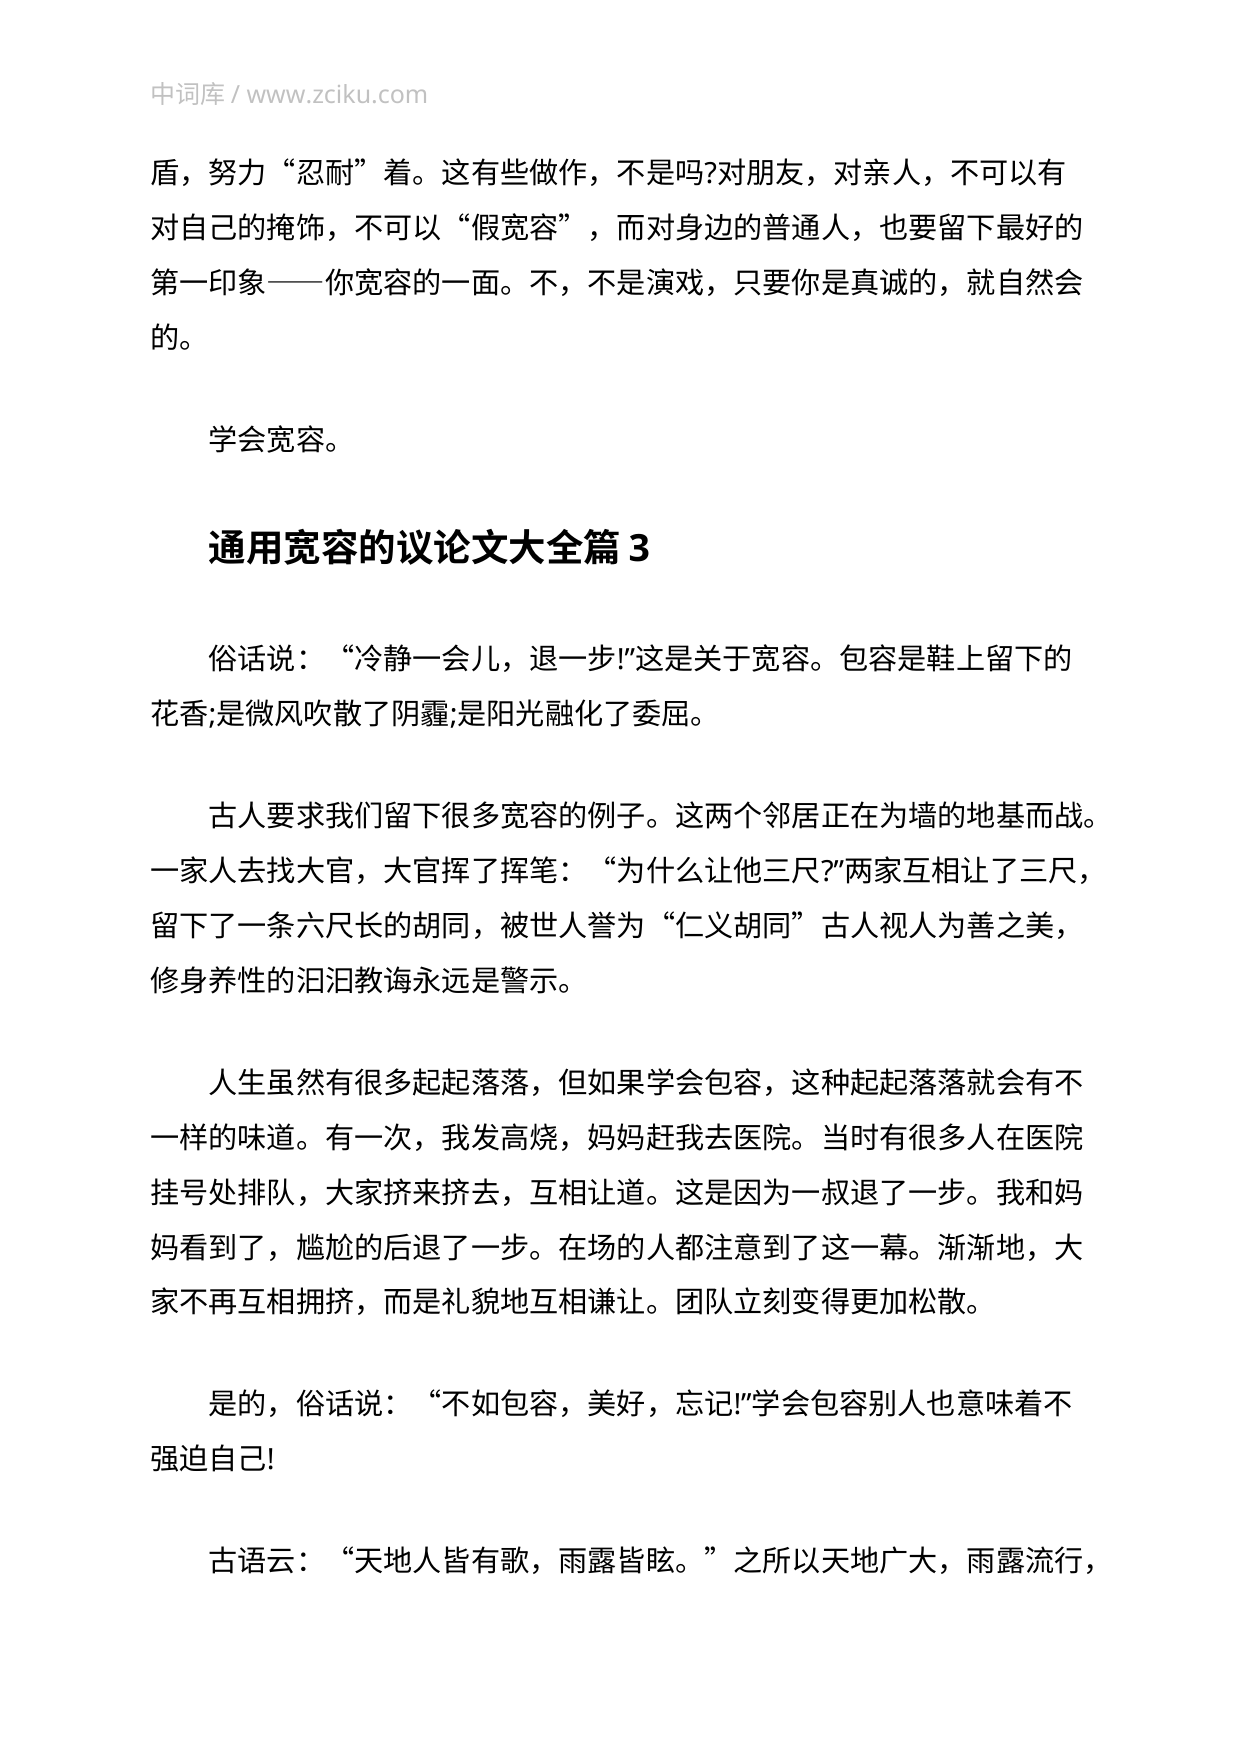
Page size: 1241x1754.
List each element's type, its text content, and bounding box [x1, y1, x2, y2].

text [150, 1538, 1090, 1580]
text 人生虽然有很多起起落落，但如果学会包容，这种起起落落就会有不一样的味道。有一次，我发高烧，妈妈赶我去医院。当时有很多人在医院挂号处排队，大家挤来挤去，互相让道。这是因为一叔退了一步。我和妈妈看到了，尴尬的后退了一步。在场的人都注意到了这一幕。渐渐地，大家不再互相拥挤，而是礼貌地互相谦让。团队立刻变得更加松散。 [150, 1059, 1090, 1321]
text 通用宽容的议论文大全篇3 [150, 518, 1090, 573]
text 俗话说：“冷静一会儿，退一步!”这是关于宽容。包容是鞋上留下的花香;是微风吹散了阴霾;是阳光融化了委屈。 [150, 636, 1090, 733]
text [150, 150, 1090, 357]
text 古人要求我们留下很多宽容的例子。这两个邻居正在为墙的地基而战。一家人去找大官，大官挥了挥笔：“为什么让他三尺?”两家互相让了三尺，留下了一条六尺长的胡同，被世人誉为“仁义胡同”古人视人为善之美，修身养性的汩汩教诲永远是警示。 [150, 793, 1090, 1000]
text 学会宽容。 [150, 417, 1090, 459]
text 是的，俗话说：“不如包容，美好，忘记!”学会包容别人也意味着不强迫自己! [150, 1381, 1090, 1478]
